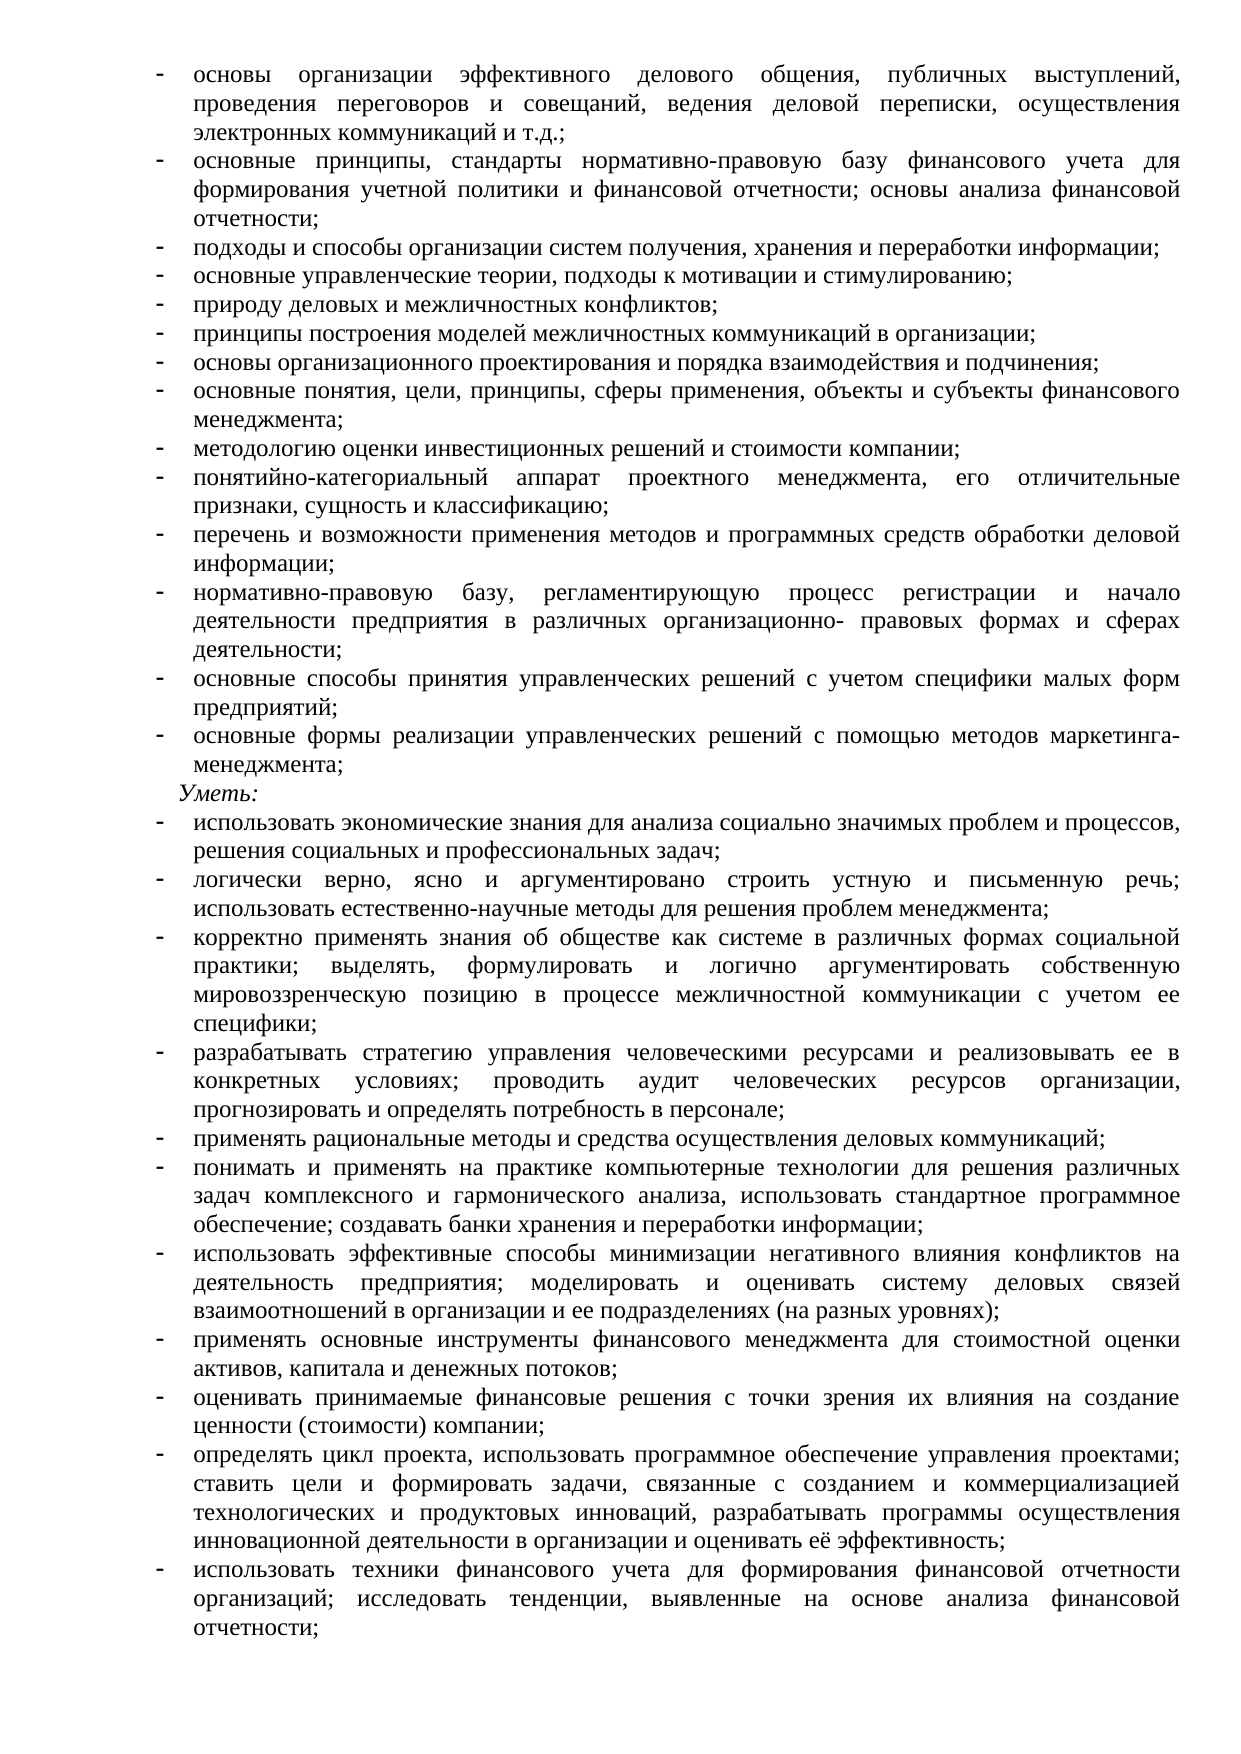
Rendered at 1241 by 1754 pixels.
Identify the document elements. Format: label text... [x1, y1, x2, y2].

list логически верно, ясно и аргументировано строить устную и письменную речь; использовать естественно-научные методы для решения проблем менеджмента; [156, 864, 1181, 922]
list корректно применять знания об обществе как системе в различных формах социальной практики; выделять, формулировать и логично аргументировать собственную мировоззренческую позицию в процессе межличностной коммуникации с учетом ее специфики; [156, 922, 1181, 1037]
list понимать и применять на практике компьютерные технологии для решения различных задач комплексного и гармонического анализа, использовать стандартное программное обеспечение; создавать банки хранения и переработки информации; [156, 1152, 1181, 1238]
list использовать экономические знания для анализа социально значимых проблем и процессов, решения социальных и профессиональных задач; [156, 807, 1181, 864]
list основы организации эффективного делового общения, публичных выступлений, проведения переговоров и совещаний, ведения деловой переписки, осуществления электронных коммуникаций и т.д.; [156, 59, 1181, 145]
list методологию оценки инвестиционных решений и стоимости компании; [156, 433, 1181, 462]
list основные формы реализации управленческих решений с помощью методов маркетинга-менеджмента; [156, 720, 1181, 778]
list применять рациональные методы и средства осуществления деловых коммуникаций; [156, 1123, 1181, 1152]
list подходы и способы организации систем получения, хранения и переработки информации; [156, 232, 1181, 260]
list нормативно-правовую базу, регламентирующую процесс регистрации и начало деятельности предприятия в различных организационно- правовых формах и сферах деятельности; [156, 577, 1181, 663]
list разрабатывать стратегию управления человеческими ресурсами и реализовывать ее в конкретных условиях; проводить аудит человеческих ресурсов организации, прогнозировать и определять потребность в персонале; [156, 1037, 1181, 1123]
list основные управленческие теории, подходы к мотивации и стимулированию; [156, 260, 1181, 289]
list основные принципы, стандарты нормативно-правовую базу финансового учета для формирования учетной политики и финансовой отчетности; основы анализа финансовой отчетности; [156, 145, 1181, 232]
list использовать техники финансового учета для формирования финансовой отчетности организаций; исследовать тенденции, выявленные на основе анализа финансовой отчетности; [156, 1554, 1181, 1640]
list основы организационного проектирования и порядка взаимодействия и подчинения; [156, 347, 1181, 375]
list использовать эффективные способы минимизации негативного влияния конфликтов на деятельность предприятия; моделировать и оценивать систему деловых связей взаимоотношений в организации и ее подразделениях (на разных уровнях); [156, 1238, 1181, 1324]
list основные способы принятия управленческих решений с учетом специфики малых форм предприятий; [156, 663, 1181, 720]
list перечень и возможности применения методов и программных средств обработки деловой информации; [156, 519, 1181, 577]
list природу деловых и межличностных конфликтов; [156, 289, 1181, 318]
list оценивать принимаемые финансовые решения с точки зрения их влияния на создание ценности (стоимости) компании; [156, 1382, 1181, 1439]
list принципы построения моделей межличностных коммуникаций в организации; [156, 318, 1181, 347]
list определять цикл проекта, использовать программное обеспечение управления проектами; ставить цели и формировать задачи, связанные с созданием и коммерциализацией технологических и продуктовых инноваций, разрабатывать программы осуществления инновационной деятельности в организации и оценивать её эффективность; [156, 1439, 1181, 1554]
list основные понятия, цели, принципы, сферы применения, объекты и субъекты финансового менеджмента; [156, 375, 1181, 433]
text Уметь: [118, 778, 1181, 807]
list применять основные инструменты финансового менеджмента для стоимостной оценки активов, капитала и денежных потоков; [156, 1324, 1181, 1382]
list понятийно-категориальный аппарат проектного менеджмента, его отличительные признаки, сущность и классификацию; [156, 462, 1181, 519]
